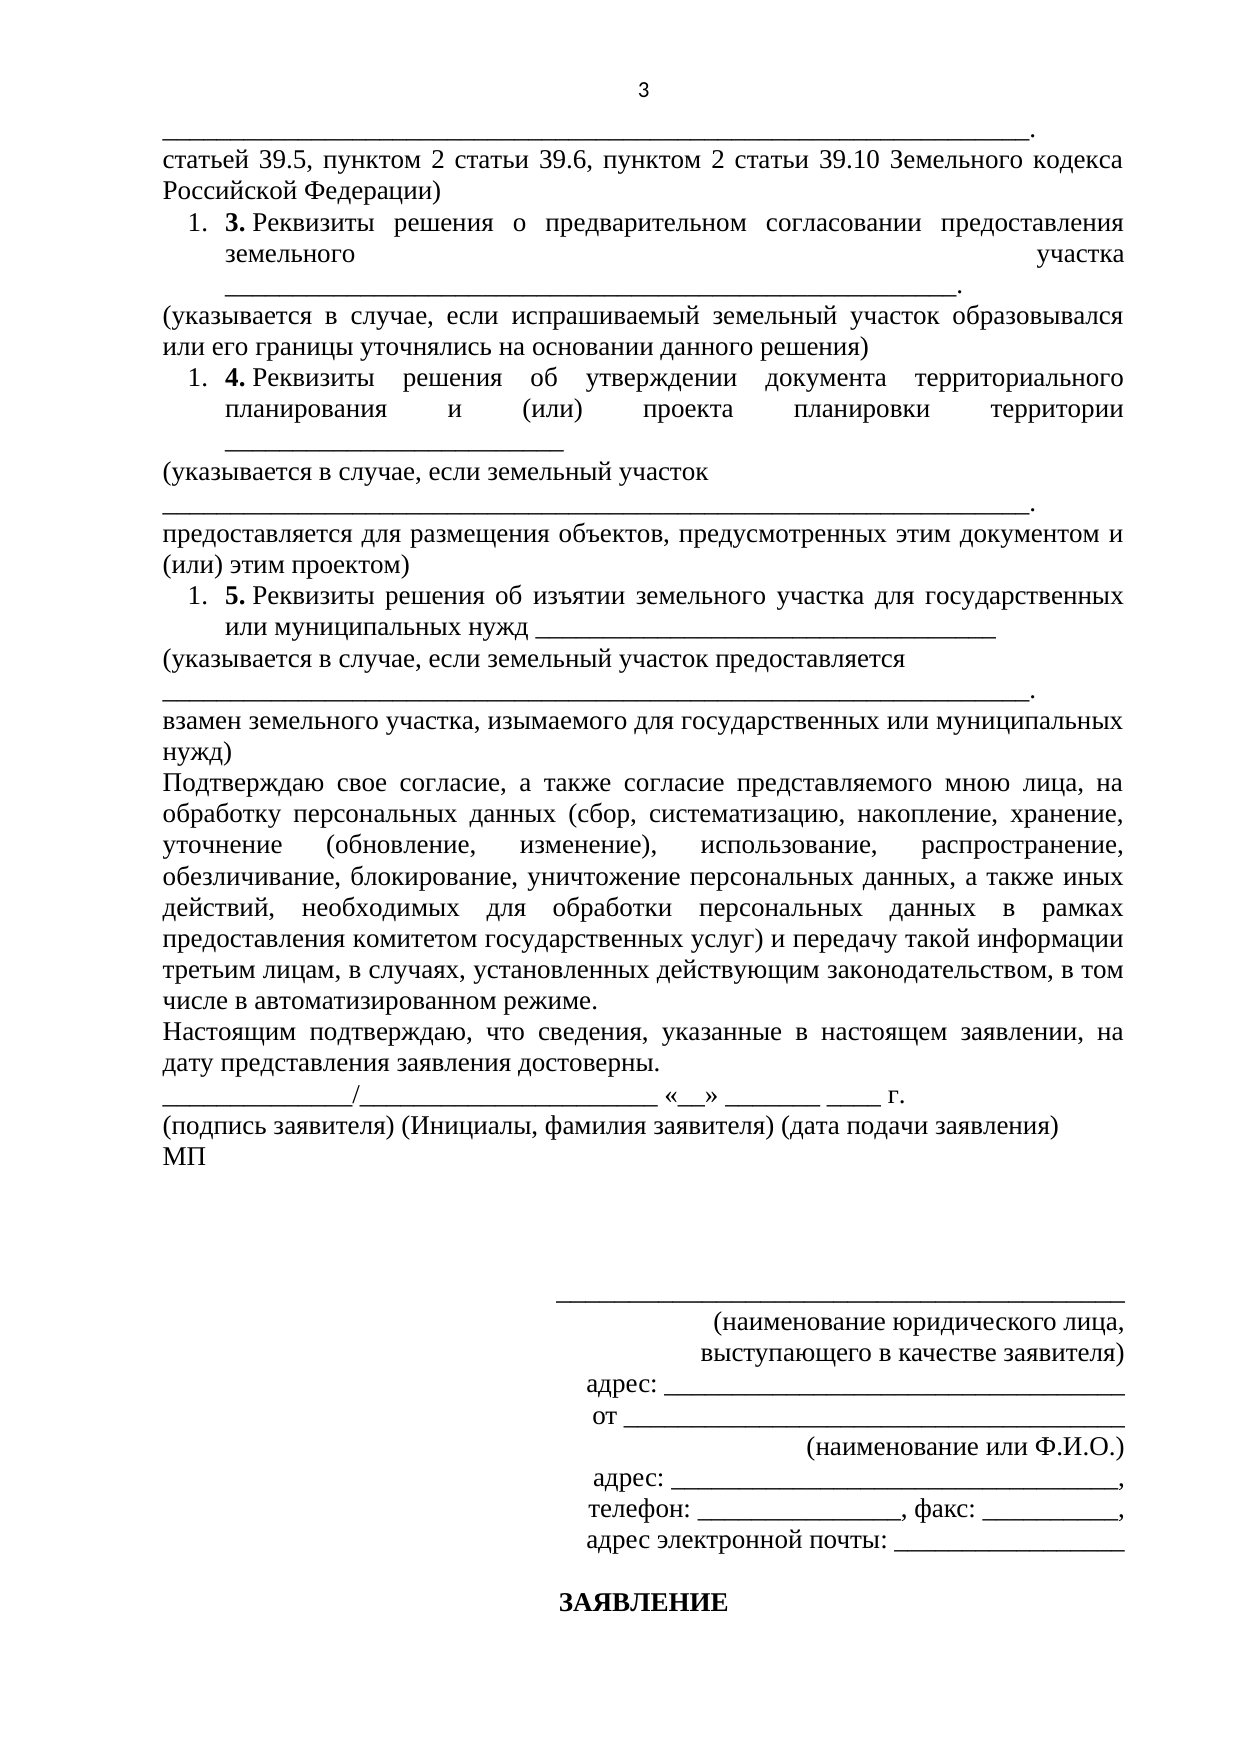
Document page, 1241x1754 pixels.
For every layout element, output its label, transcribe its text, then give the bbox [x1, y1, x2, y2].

text Подтверждаю свое согласие, а также согласие представляемого мною лица, на обработку персональных данных (сбор, систематизацию, накопление, хранение, уточнение (обновление, изменение), использование, распространение, обезличивание, блокирование, уничтожение персональных данных, а также иных действий, необходимых для обработки персональных данных в рамках предоставления комитетом государственных услуг) и передачу такой информации третьим лицам, в случаях, установленных действующим законодательством, в том числе в автоматизированном режиме. [162, 766, 1125, 1015]
text ЗАЯВЛЕНИЕ [162, 1586, 1125, 1617]
text телефон: _______________, факс: __________, [162, 1492, 1125, 1523]
text (подпись заявителя) (Инициалы, фамилия заявителя) (дата подачи заявления) [162, 1109, 1125, 1140]
text ______________/______________________ «__» _______ ____ г. [162, 1078, 1125, 1109]
text (указывается в случае, если земельный участок [162, 455, 1125, 486]
text (наименование юридического лица, [162, 1305, 1125, 1336]
text (указывается в случае, если земельный участок предоставляется [162, 642, 1125, 673]
text (указывается в случае, если испрашиваемый земельный участок образовывался или его границы уточнялись на основании данного решения) [162, 299, 1125, 361]
text ________________________________________________________________. [162, 112, 1125, 143]
text выступающего в качестве заявителя) [162, 1336, 1125, 1368]
text адрес: __________________________________ [162, 1368, 1125, 1399]
text от _____________________________________ [162, 1399, 1125, 1430]
list 5. Реквизиты решения об изъятии земельного участка для государственных или муниципальных нужд __________________________________ [187, 579, 1125, 642]
text Настоящим подтверждаю, что сведения, указанные в настоящем заявлении, на дату представления заявления достоверны. [162, 1015, 1125, 1078]
text адрес электронной почты: _________________ [162, 1523, 1125, 1554]
text ________________________________________________________________. [162, 486, 1125, 517]
text ________________________________________________________________. [162, 673, 1125, 704]
text (наименование или Ф.И.О.) [162, 1430, 1125, 1461]
list 4. Реквизиты решения об утверждении документа территориального планирования и (или) проекта планировки территории _________________________ [187, 361, 1125, 455]
text _______________________________________ [162, 1272, 1125, 1305]
list 3. Реквизиты решения о предварительном согласовании предоставления земельного участка ______________________________________________________. [187, 206, 1125, 299]
text МП [162, 1140, 1125, 1171]
text статьей 39.5, пунктом 2 статьи 39.6, пунктом 2 статьи 39.10 Земельного кодекса Российской Федерации) [162, 143, 1125, 206]
text предоставляется для размещения объектов, предусмотренных этим документом и (или) этим проектом) [162, 517, 1125, 579]
text адрес: _________________________________, [162, 1461, 1125, 1492]
text взамен земельного участка, изымаемого для государственных или муниципальных нужд) [162, 704, 1125, 766]
